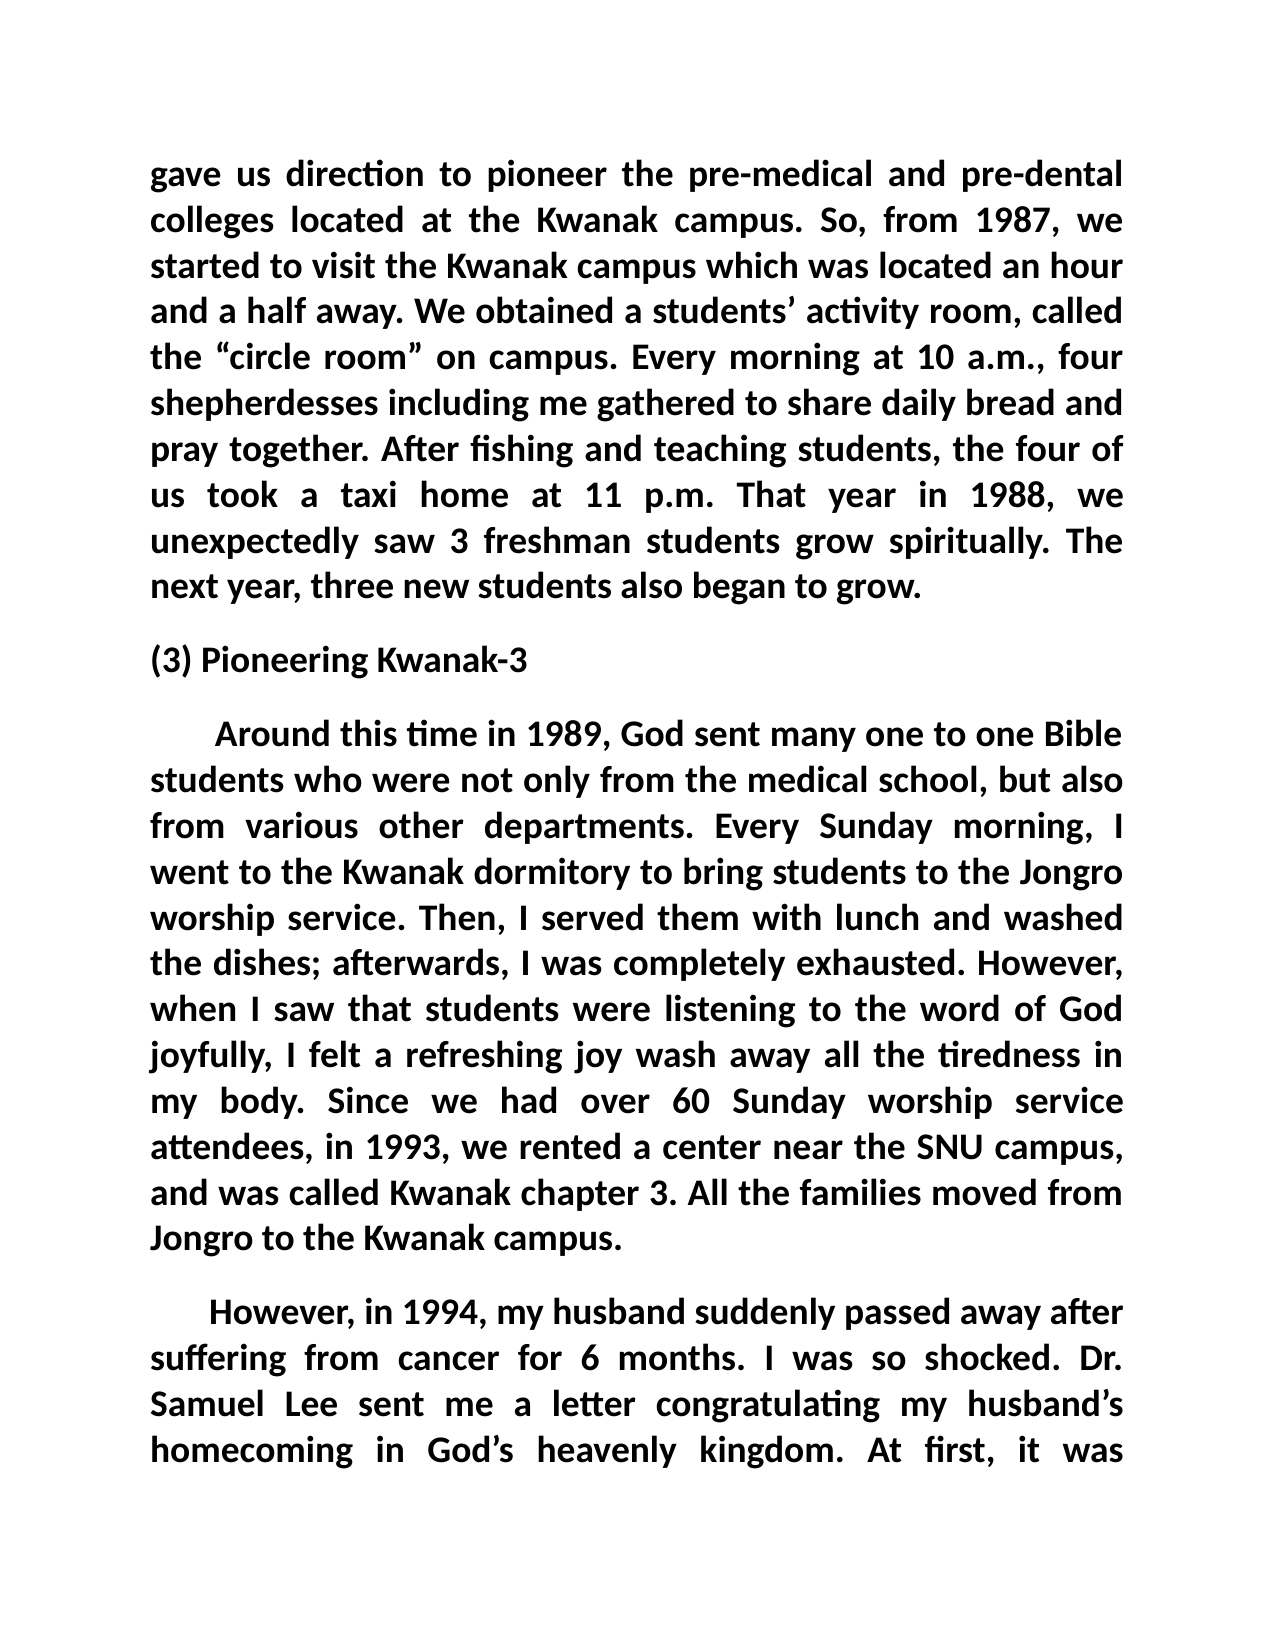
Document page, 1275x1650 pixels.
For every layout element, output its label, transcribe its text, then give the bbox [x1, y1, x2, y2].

text Around this time in 1989, God sent many one to one Bible students who were not only from the medical school, but also from various other departments. Every Sunday morning, I went to the Kwanak dormitory to bring students to the Jongro worship service. Then, I served them with lunch and washed the dishes; afterwards, I was completely exhausted. However, when I saw that students were listening to the word of God joyfully, I felt a refreshing joy wash away all the tiredness in my body. Since we had over 60 Sunday worship service attendees, in 1993, we rented a center near the SNU campus, and was called Kwanak chapter 3. All the families moved from Jongro to the Kwanak campus. [150, 712, 1125, 1262]
text (3) Pioneering Kwanak-3 [150, 637, 1125, 683]
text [150, 1290, 1125, 1474]
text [150, 150, 1125, 608]
